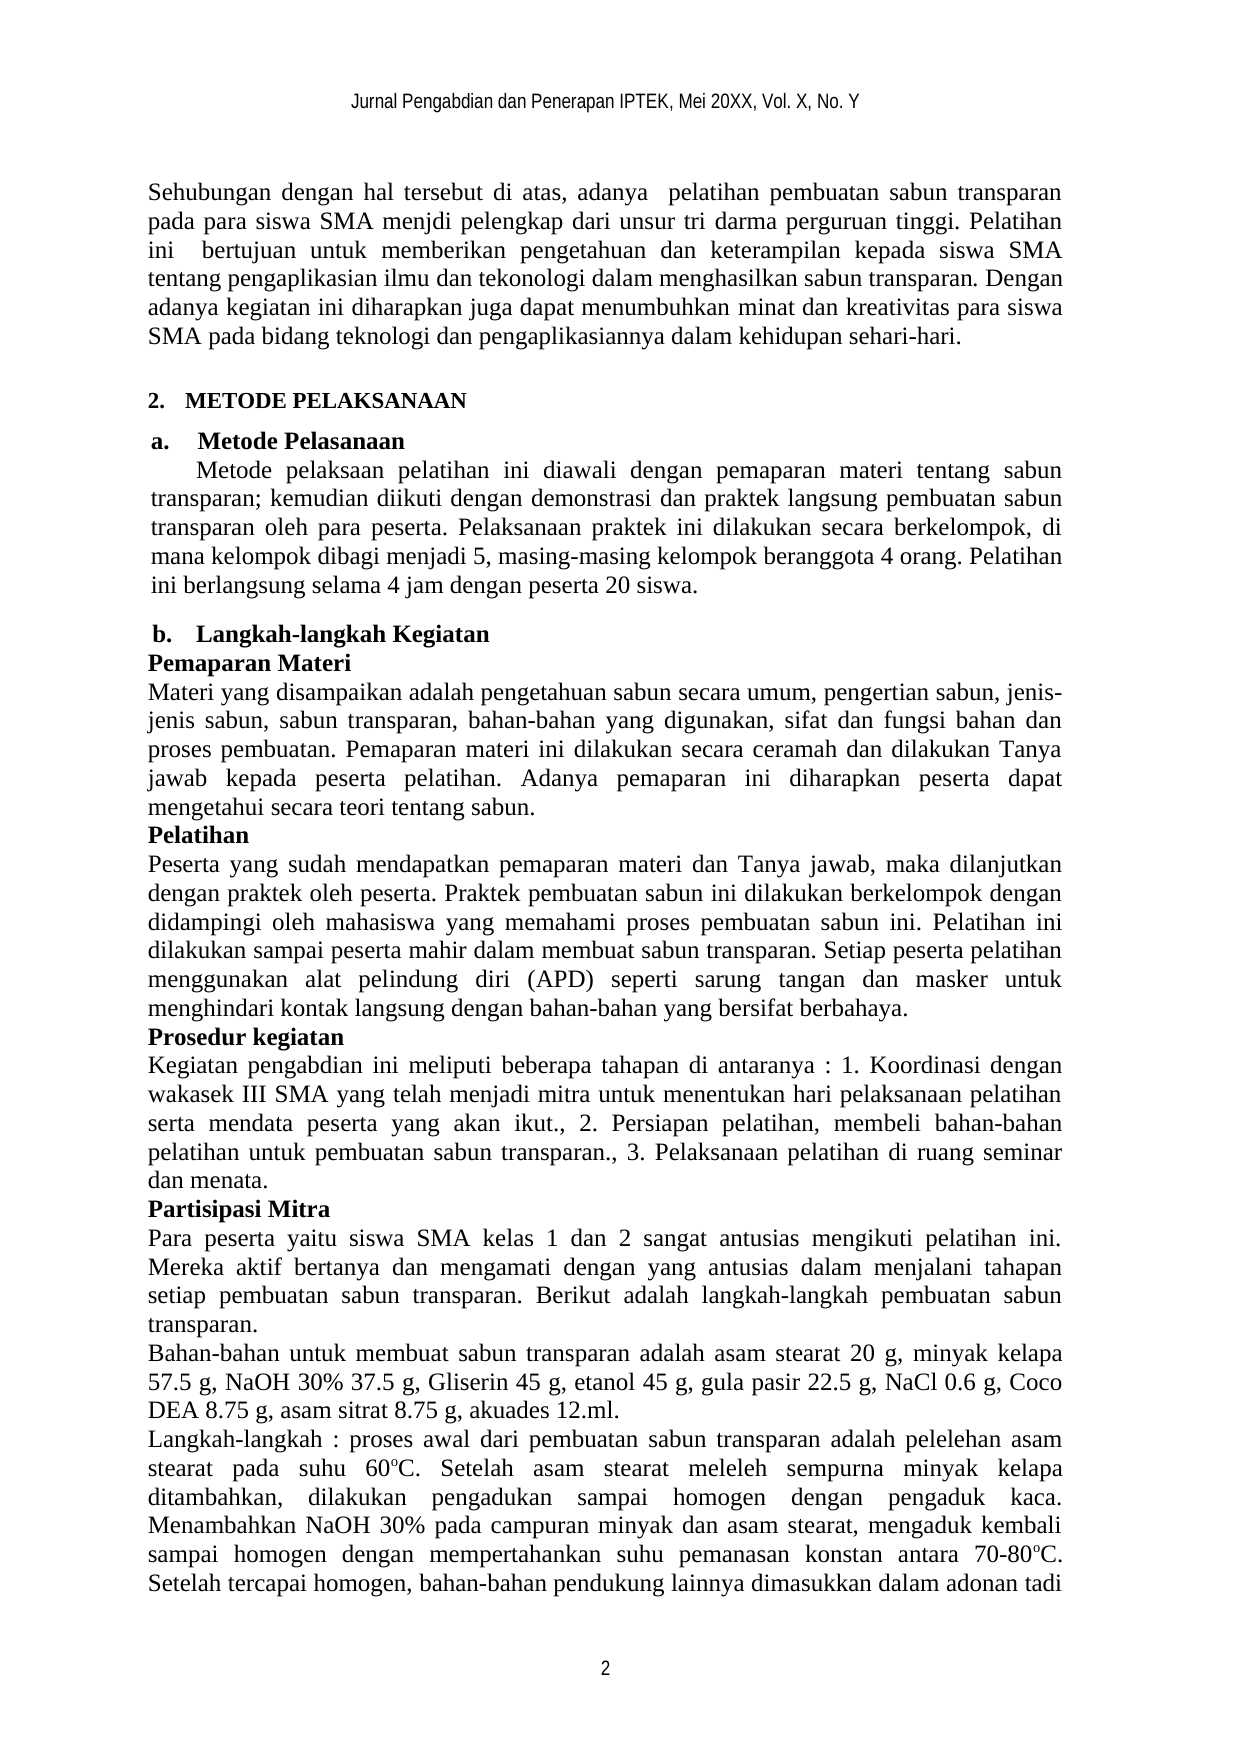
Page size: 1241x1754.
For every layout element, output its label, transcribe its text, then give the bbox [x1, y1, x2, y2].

text Pelatihan [148, 821, 1063, 849]
list METODE PELAKSANAAN [148, 387, 1063, 413]
text Kegiatan pengabdian ini meliputi beberapa tahapan di antaranya : 1. Koordinasi dengan wakasek III SMA yang telah menjadi mitra untuk menentukan hari pelaksanaan pelatihan serta mendata peserta yang akan ikut., 2. Persiapan pelatihan, membeli bahan-bahan pelatihan untuk pembuatan sabun transparan., 3. Pelaksanaan pelatihan di ruang seminar dan menata. [148, 1051, 1063, 1194]
text Prosedur kegiatan [148, 1022, 1063, 1051]
text Partisipasi Mitra [148, 1194, 1063, 1223]
list Metode Pelasanaan [151, 426, 1063, 455]
text Materi yang disampaikan adalah pengetahuan sabun secara umum, pengertian sabun, jenis-jenis sabun, sabun transparan, bahan-bahan yang digunakan, sifat dan fungsi bahan dan proses pembuatan. Pemaparan materi ini dilakukan secara ceramah dan dilakukan Tanya jawab kepada peserta pelatihan. Adanya pemaparan ini diharapkan peserta dapat mengetahui secara teori tentang sabun. [148, 677, 1063, 821]
list Langkah-langkah Kegiatan [152, 619, 1063, 648]
text Bahan-bahan untuk membuat sabun transparan adalah asam stearat 20 g, minyak kelapa 57.5 g, NaOH 30% 37.5 g, Gliserin 45 g, etanol 45 g, gula pasir 22.5 g, NaCl 0.6 g, Coco DEA 8.75 g, asam sitrat 8.75 g, akuades 12.ml. [148, 1338, 1063, 1424]
text Para peserta yaitu siswa SMA kelas 1 dan 2 sangat antusias mengikuti pelatihan ini. Mereka aktif bertanya dan mengamati dengan yang antusias dalam menjalani tahapan setiap pembuatan sabun transparan. Berikut adalah langkah-langkah pembuatan sabun transparan. [148, 1223, 1063, 1338]
list Metode pelaksaan pelatihan ini diawali dengan pemaparan materi tentang sabun transparan; kemudian diikuti dengan demonstrasi dan praktek langsung pembuatan sabun transparan oleh para peserta. Pelaksanaan praktek ini dilakukan secara berkelompok, di mana kelompok dibagi menjadi 5, masing-masing kelompok beranggota 4 orang. Pelatihan ini berlangsung selama 4 jam dengan peserta 20 siswa. [151, 455, 1063, 598]
text Sehubungan dengan hal tersebut di atas, adanya pelatihan pembuatan sabun transparan pada para siswa SMA menjdi pelengkap dari unsur tri darma perguruan tinggi. Pelatihan ini bertujuan untuk memberikan pengetahuan dan keterampilan kepada siswa SMA tentang pengaplikasian ilmu dan tekonologi dalam menghasilkan sabun transparan. Dengan adanya kegiatan ini diharapkan juga dapat menumbuhkan minat dan kreativitas para siswa SMA pada bidang teknologi dan pengaplikasiannya dalam kehidupan sehari-hari. [148, 177, 1063, 350]
text Peserta yang sudah mendapatkan pemaparan materi dan Tanya jawab, maka dilanjutkan dengan praktek oleh peserta. Praktek pembuatan sabun ini dilakukan berkelompok dengan didampingi oleh mahasiswa yang memahami proses pembuatan sabun ini. Pelatihan ini dilakukan sampai peserta mahir dalam membuat sabun transparan. Setiap peserta pelatihan menggunakan alat pelindung diri (APD) seperti sarung tangan dan masker untuk menghindari kontak langsung dengan bahan-bahan yang bersifat berbahaya. [148, 849, 1063, 1022]
text Pemaparan Materi [148, 648, 1063, 677]
